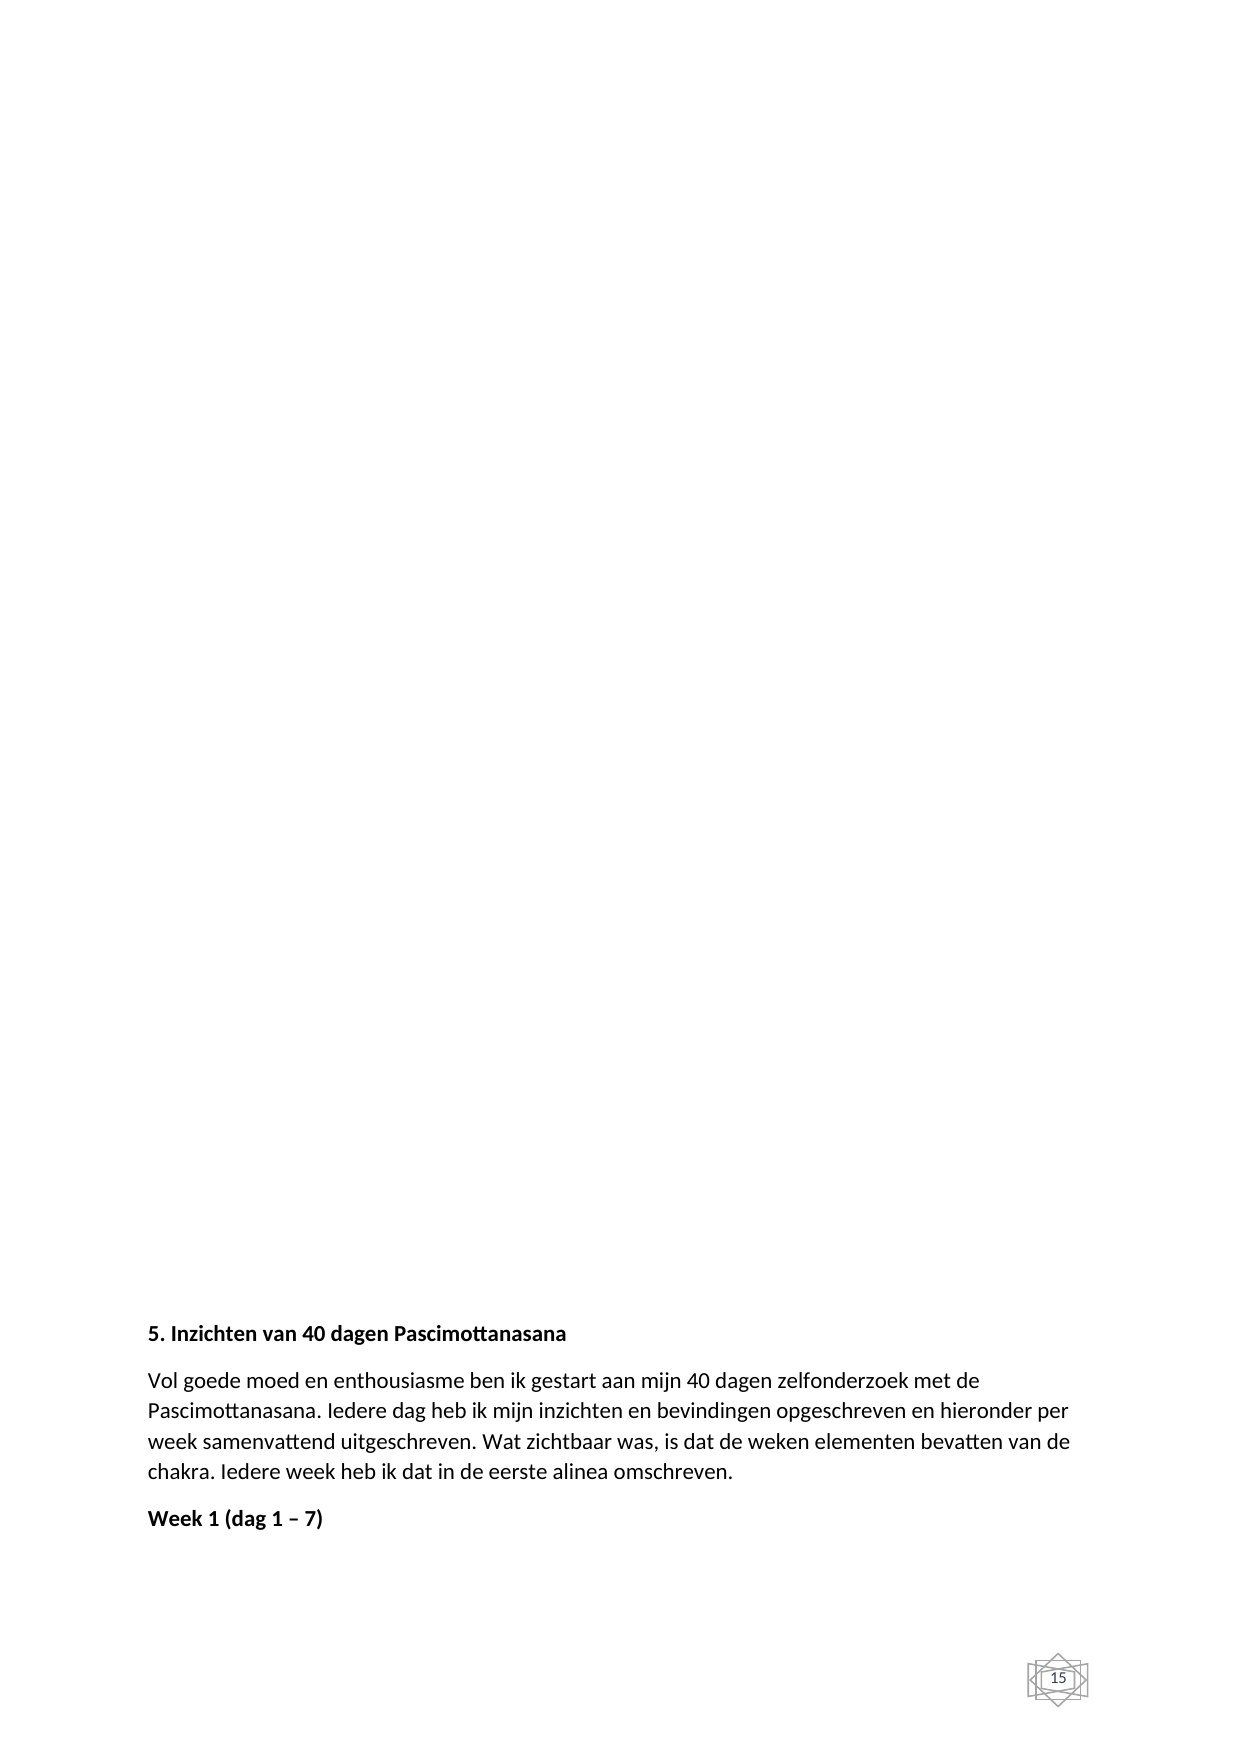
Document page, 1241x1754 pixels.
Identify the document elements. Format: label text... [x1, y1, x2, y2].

text Week 1 (dag 1 – 7) [148, 1504, 1093, 1532]
text Vol goede moed en enthousiasme ben ik gestart aan mijn 40 dagen zelfonderzoek met de Pascimottanasana. Iedere dag heb ik mijn inzichten en bevindingen opgeschreven en hieronder per week samenvattend uitgeschreven. Wat zichtbaar was, is dat de weken elementen bevatten van de chakra. Iedere week heb ik dat in de eerste alinea omschreven. [148, 1366, 1093, 1485]
text 5. Inzichten van 40 dagen Pascimottanasana [148, 1319, 1093, 1347]
